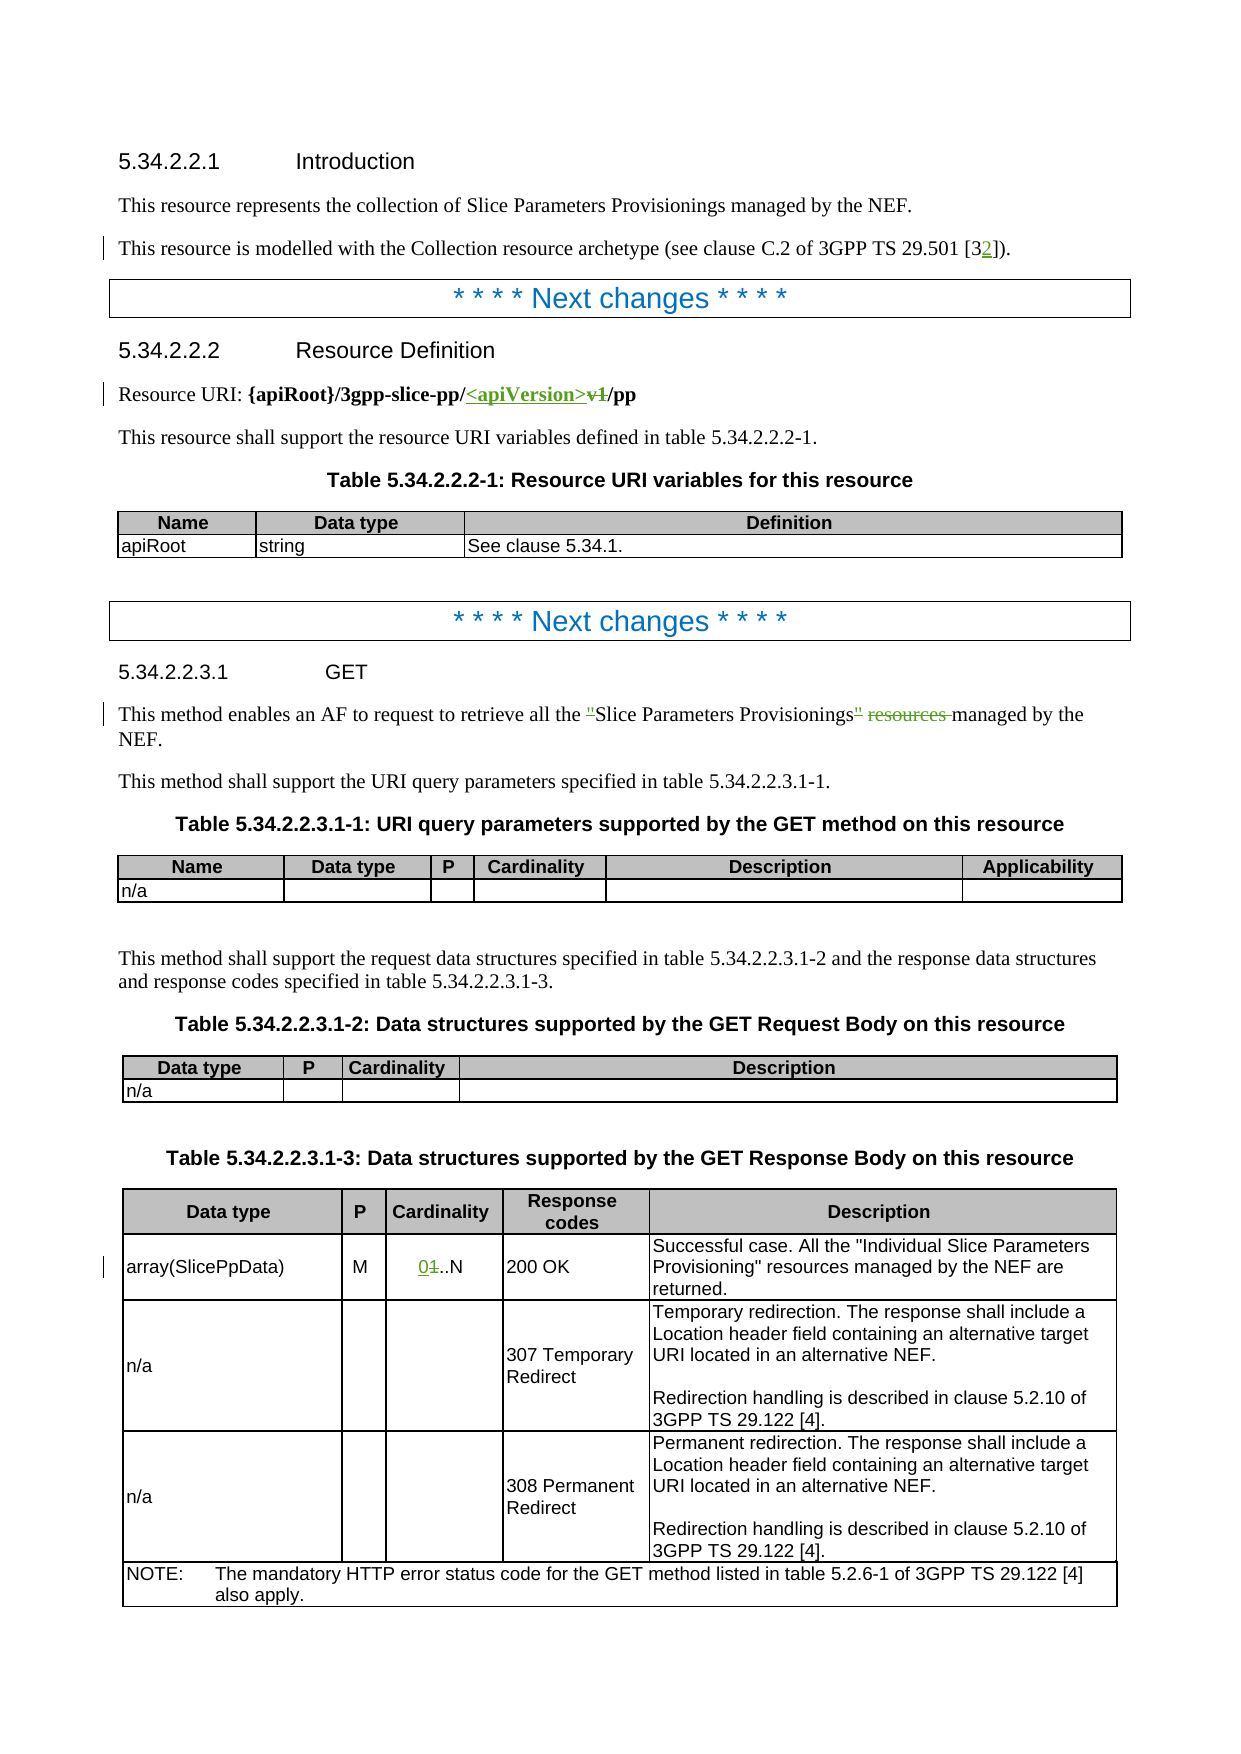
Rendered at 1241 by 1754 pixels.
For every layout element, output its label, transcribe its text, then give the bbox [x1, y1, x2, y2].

table_cell [475, 880, 605, 901]
table_cell [343, 1432, 385, 1561]
table_header P [432, 856, 473, 878]
table_header Data type [285, 856, 430, 878]
table_cell apiRoot [119, 535, 255, 557]
text Table 5.34.2.2.3.1-3: Data structures supported by the GET Response Body on this resource [118, 1146, 1122, 1169]
text * * * * Next changes * * * * [110, 280, 1130, 317]
table_cell [432, 880, 473, 901]
table_header Name [119, 512, 255, 534]
table_cell array(SlicePpData) [124, 1235, 341, 1299]
table_header Cardinality [475, 856, 605, 878]
table_cell [387, 1301, 502, 1430]
text This method enables an AF to request to retrieve all the Slice Parameters Provisionings managed by the NEF. [118, 702, 1122, 751]
table_header Data type [257, 512, 464, 534]
table_cell [607, 880, 962, 901]
table_cell [284, 1080, 342, 1101]
table_header Data type [124, 1190, 341, 1233]
table_header Description [607, 856, 962, 878]
text Table 5.34.2.2.2-1: Resource URI variables for this resource [118, 468, 1122, 492]
table_cell n/a [119, 880, 283, 901]
table_cell 307 Temporary Redirect [504, 1301, 649, 1430]
table_cell NOTE: The mandatory HTTP error status code for the GET method listed in table 5.2.6-1 of 3GPP TS 29.122 [4] also apply. [124, 1563, 1116, 1606]
text This resource is modelled with the Collection resource archetype (see clause C.2 of 3GPP TS 29.501 [3]). [118, 236, 1122, 260]
table_header Description [650, 1190, 1116, 1233]
subtitle 5.34.2.2.3.1 GET [118, 660, 1122, 684]
table_cell n/a [124, 1080, 283, 1101]
table_header P [343, 1190, 385, 1233]
text This method shall support the URI query parameters specified in table 5.34.2.2.3.1-1. [118, 769, 1122, 793]
table_header Data type [124, 1057, 283, 1078]
table_cell See clause 5.34.1. [465, 535, 1121, 557]
table_header Cardinality [387, 1190, 502, 1233]
table_header Cardinality [343, 1057, 459, 1078]
table_cell [285, 880, 430, 901]
table_header Response codes [504, 1190, 649, 1233]
text Resource URI: {apiRoot}/3gpp-slice-pp//pp [118, 382, 1122, 406]
table_header Description [460, 1057, 1116, 1078]
table_cell [343, 1301, 385, 1430]
table_cell 200 OK [504, 1235, 649, 1299]
subtitle 5.34.2.2.1 Introduction [118, 148, 1122, 174]
table_cell 308 Permanent Redirect [504, 1432, 649, 1561]
table_header Definition [465, 512, 1121, 534]
table_cell n/a [124, 1432, 341, 1561]
table_cell string [257, 535, 464, 557]
table_header Name [119, 856, 283, 878]
table_cell Permanent redirection. The response shall include a Location header field containing an alternative target URI located in an alternative NEF. Redirection handling is described in clause 5.2.10 of 3GPP TS 29.122 [4]. [650, 1432, 1116, 1561]
table_cell [343, 1080, 459, 1101]
text Table 5.34.2.2.3.1-2: Data structures supported by the GET Request Body on this resource [118, 1012, 1122, 1036]
text * * * * Next changes * * * * [110, 602, 1130, 640]
table_cell Temporary redirection. The response shall include a Location header field containing an alternative target URI located in an alternative NEF. Redirection handling is described in clause 5.2.10 of 3GPP TS 29.122 [4]. [650, 1301, 1116, 1430]
table_cell [963, 880, 1121, 901]
table_cell Successful case. All the "Individual Slice Parameters Provisioning" resources managed by the NEF are returned. [650, 1235, 1116, 1299]
table_header Applicability [963, 856, 1121, 878]
table_cell M [343, 1235, 385, 1299]
table_cell n/a [124, 1301, 341, 1430]
subtitle 5.34.2.2.2 Resource Definition [118, 337, 1122, 363]
table_header P [284, 1057, 342, 1078]
text This method shall support the request data structures specified in table 5.34.2.2.3.1-2 and the response data structures and response codes specified in table 5.34.2.2.3.1-3. [118, 945, 1122, 993]
table_cell [387, 1432, 502, 1561]
table_cell ..N [387, 1235, 502, 1299]
text This resource shall support the resource URI variables defined in table 5.34.2.2.2-1. [118, 425, 1122, 449]
text This resource represents the collection of Slice Parameters Provisionings managed by the NEF. [118, 193, 1122, 217]
table_cell [460, 1080, 1116, 1101]
text Table 5.34.2.2.3.1-1: URI query parameters supported by the GET method on this resource [118, 812, 1122, 836]
